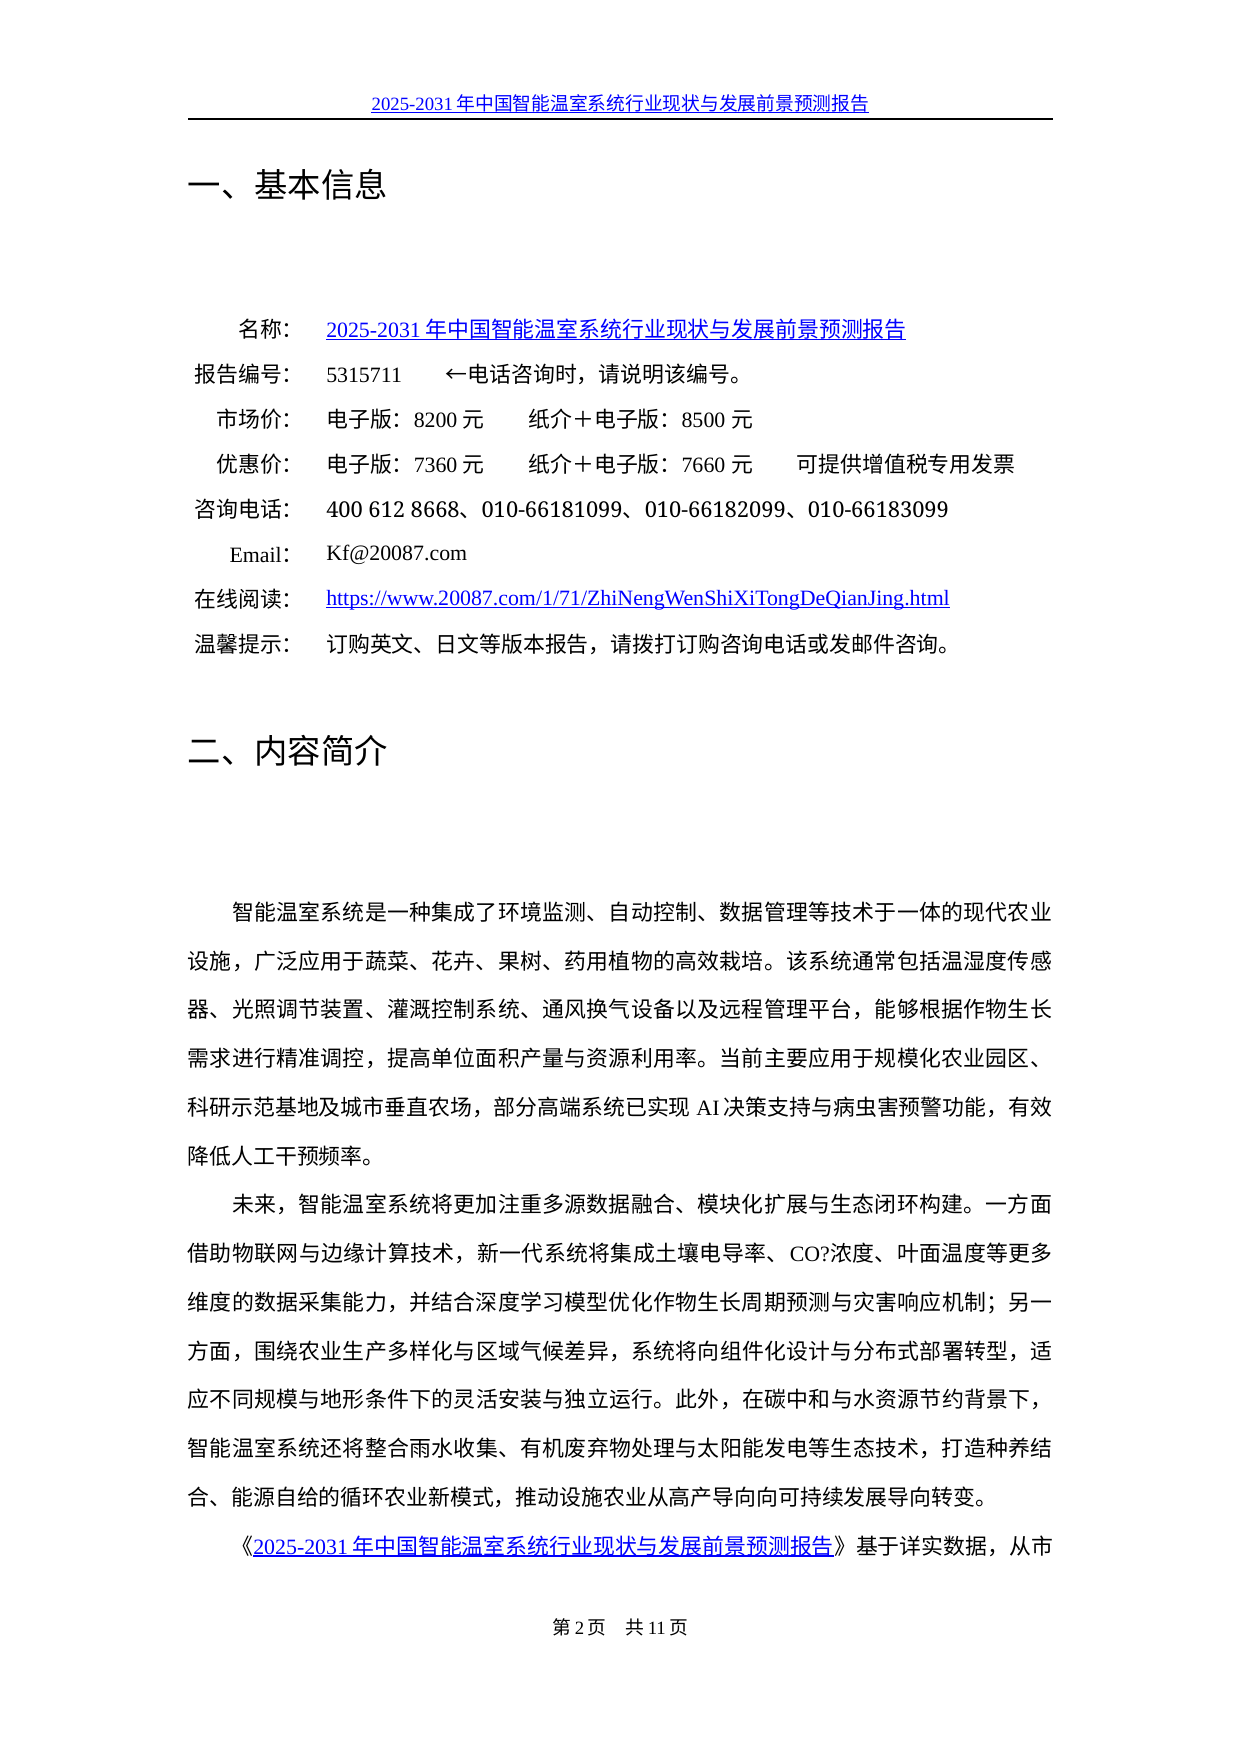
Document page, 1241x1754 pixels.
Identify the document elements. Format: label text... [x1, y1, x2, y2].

table_header 2025-2031年中国智能温室系统行业现状与发展前景预测报告 [315, 312, 1073, 357]
table_cell 温馨提示： [167, 627, 315, 672]
title 二、内容简介 [187, 717, 1053, 782]
table_cell 报告编号： [167, 357, 315, 402]
table_cell 咨询电话： [167, 492, 315, 537]
title 一、基本信息 [187, 150, 1053, 215]
table_cell 电子版：8200 元 纸介＋电子版：8500 元 [315, 402, 1073, 447]
table_header 名称： [167, 312, 315, 357]
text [187, 894, 1053, 1561]
table_cell 5315711 ←电话咨询时，请说明该编号。 [315, 357, 1073, 402]
table_cell 市场价： [167, 402, 315, 447]
table_cell [315, 582, 1073, 627]
table_cell Email： [167, 537, 315, 582]
table_cell 电子版：7360 元 纸介＋电子版：7660 元 可提供增值税专用发票 [315, 447, 1073, 492]
table_cell 优惠价： [167, 447, 315, 492]
table_cell 订购英文、日文等版本报告，请拨打订购咨询电话或发邮件咨询。 [315, 627, 1073, 672]
table_cell Kf@20087.com [315, 537, 1073, 582]
table_cell 400 612 8668、010-66181099、010-66182099、010-66183099 [315, 492, 1073, 537]
table_cell 在线阅读： [167, 582, 315, 627]
